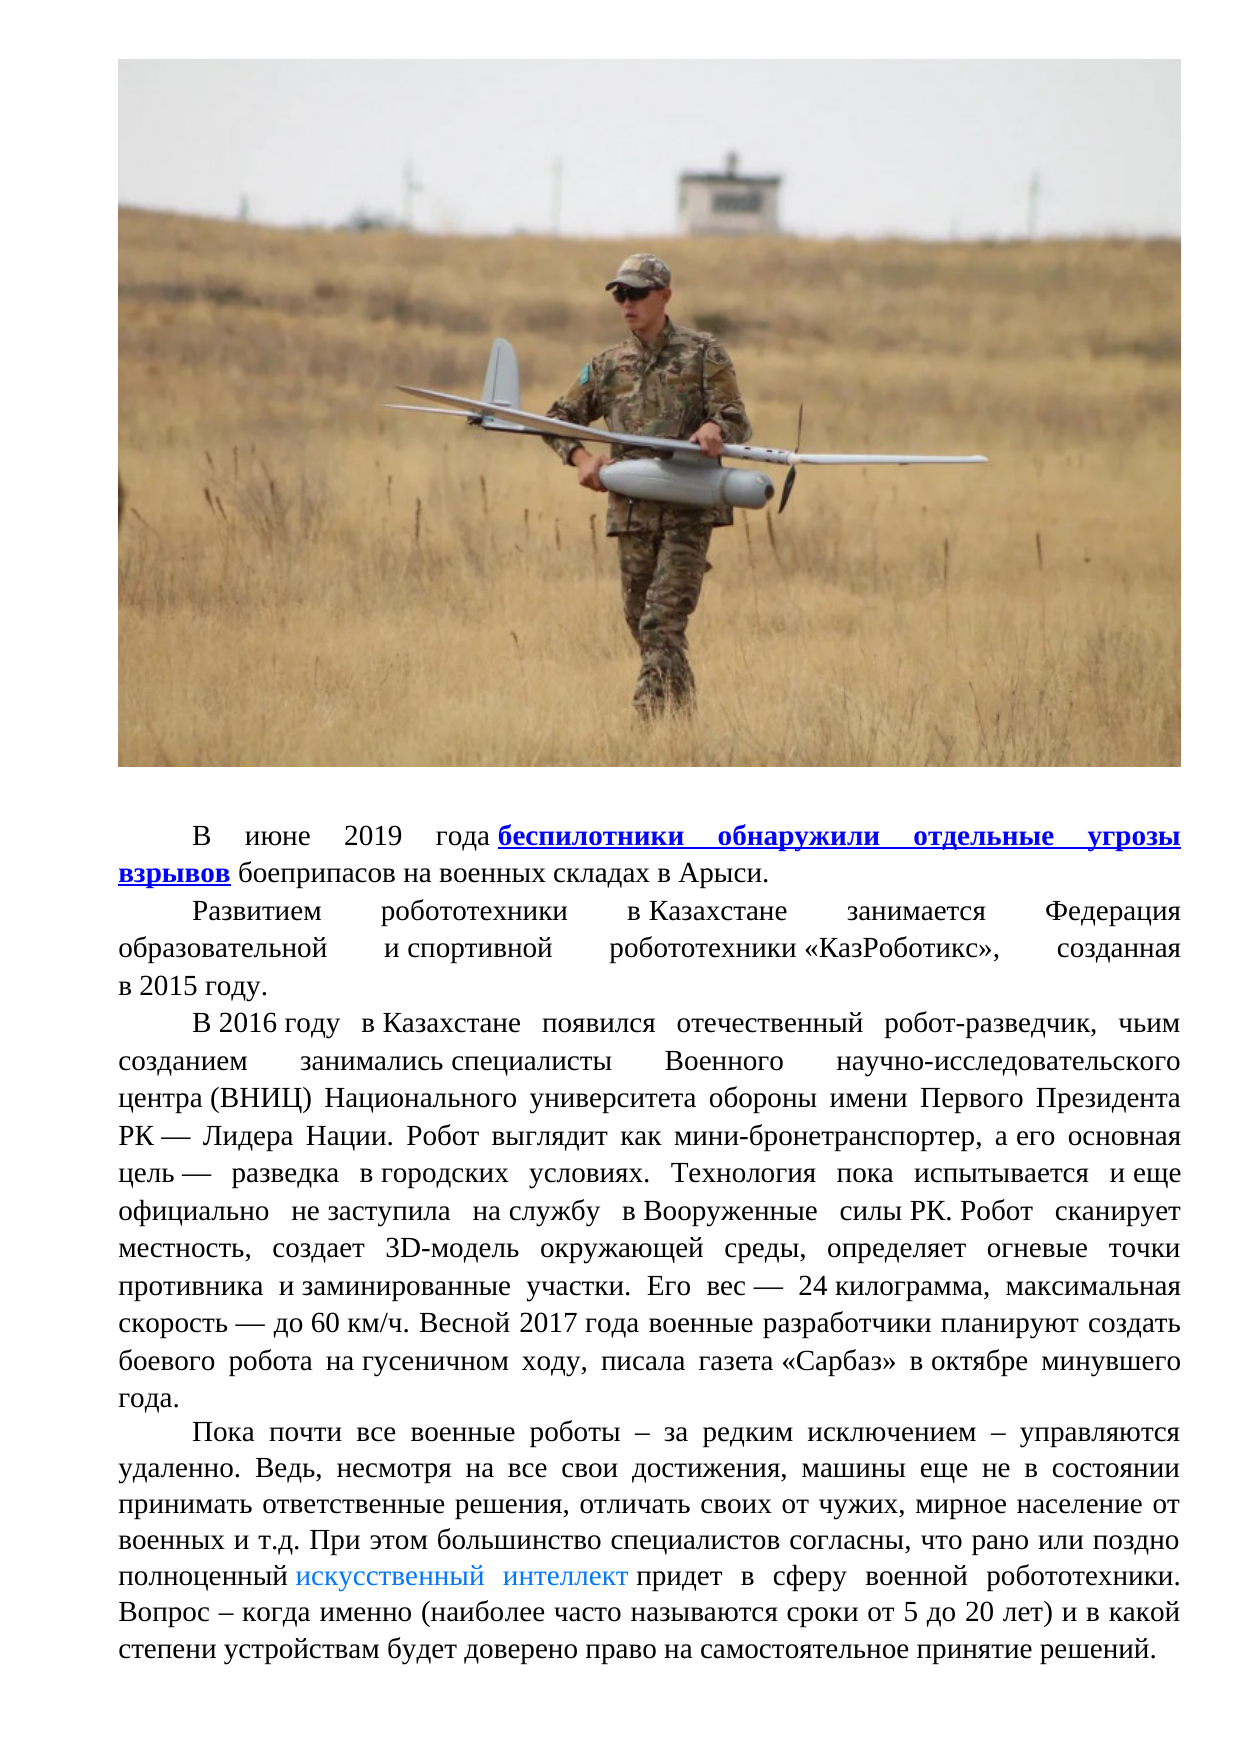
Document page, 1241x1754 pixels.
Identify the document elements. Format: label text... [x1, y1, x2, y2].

text Развитием робототехники в Казахстане занимается Федерация образовательной и спортивной робототехники «КазРоботикс», созданная в 2015 году. [118, 964, 1181, 1001]
text Развитием робототехники в Казахстане занимается Федерация образовательной и спортивной робототехники «КазРоботикс», созданная в 2015 году. [118, 889, 1181, 930]
text В июне 2019 года беспилотники обнаружили отдельные угрозы взрывов боеприпасов на военных складах в Арыси. [118, 814, 1181, 889]
picture [118, 59, 1182, 767]
text Пока почти все военные роботы – за редким исключением – управляются удаленно. Ведь, несмотря на все свои достижения, машины еще не в состоянии принимать ответственные решения, отличать своих от чужих, мирное население от военных и т.д. При этом большинство специалистов согласны, что рано или поздно полноценный искусственный интеллект придет в сферу военной робототехники. Вопрос – когда именно (наиболее часто называются сроки от 5 до 20 лет) и в какой степени устройствам будет доверено право на самостоятельное принятие решений. [118, 1621, 1181, 1664]
text Пока почти все военные роботы – за редким исключением – управляются удаленно. Ведь, несмотря на все свои достижения, машины еще не в состоянии принимать ответственные решения, отличать своих от чужих, мирное население от военных и т.д. При этом большинство специалистов согласны, что рано или поздно полноценный искусственный интеллект придет в сферу военной робототехники. Вопрос – когда именно (наиболее часто называются сроки от 5 до 20 лет) и в какой степени устройствам будет доверено право на самостоятельное принятие решений. [118, 1414, 1181, 1450]
text В 2016 году в Казахстане появился отечественный робот-разведчик, чьим созданием занимались специалисты Военного научно-исследовательского центра (ВНИЦ) Национального университета обороны имени Первого Президента РК — Лидера Нации. Робот выглядит как мини-бронетранспортер, а его основная цель — разведка в городских условиях. Технология пока испытывается и еще официально не заступила на службу в Вооруженные силы РК. Робот сканирует местность, создает 3D-модель окружающей среды, определяет огневые точки противника и заминированные участки. Его вес — 24 килограмма, максимальная скорость — до 60 км/ч. Весной 2017 года военные разработчики планируют создать боевого робота на гусеничном ходу, писала газета «Сарбаз» в октябре минувшего года. [118, 1001, 1181, 1414]
